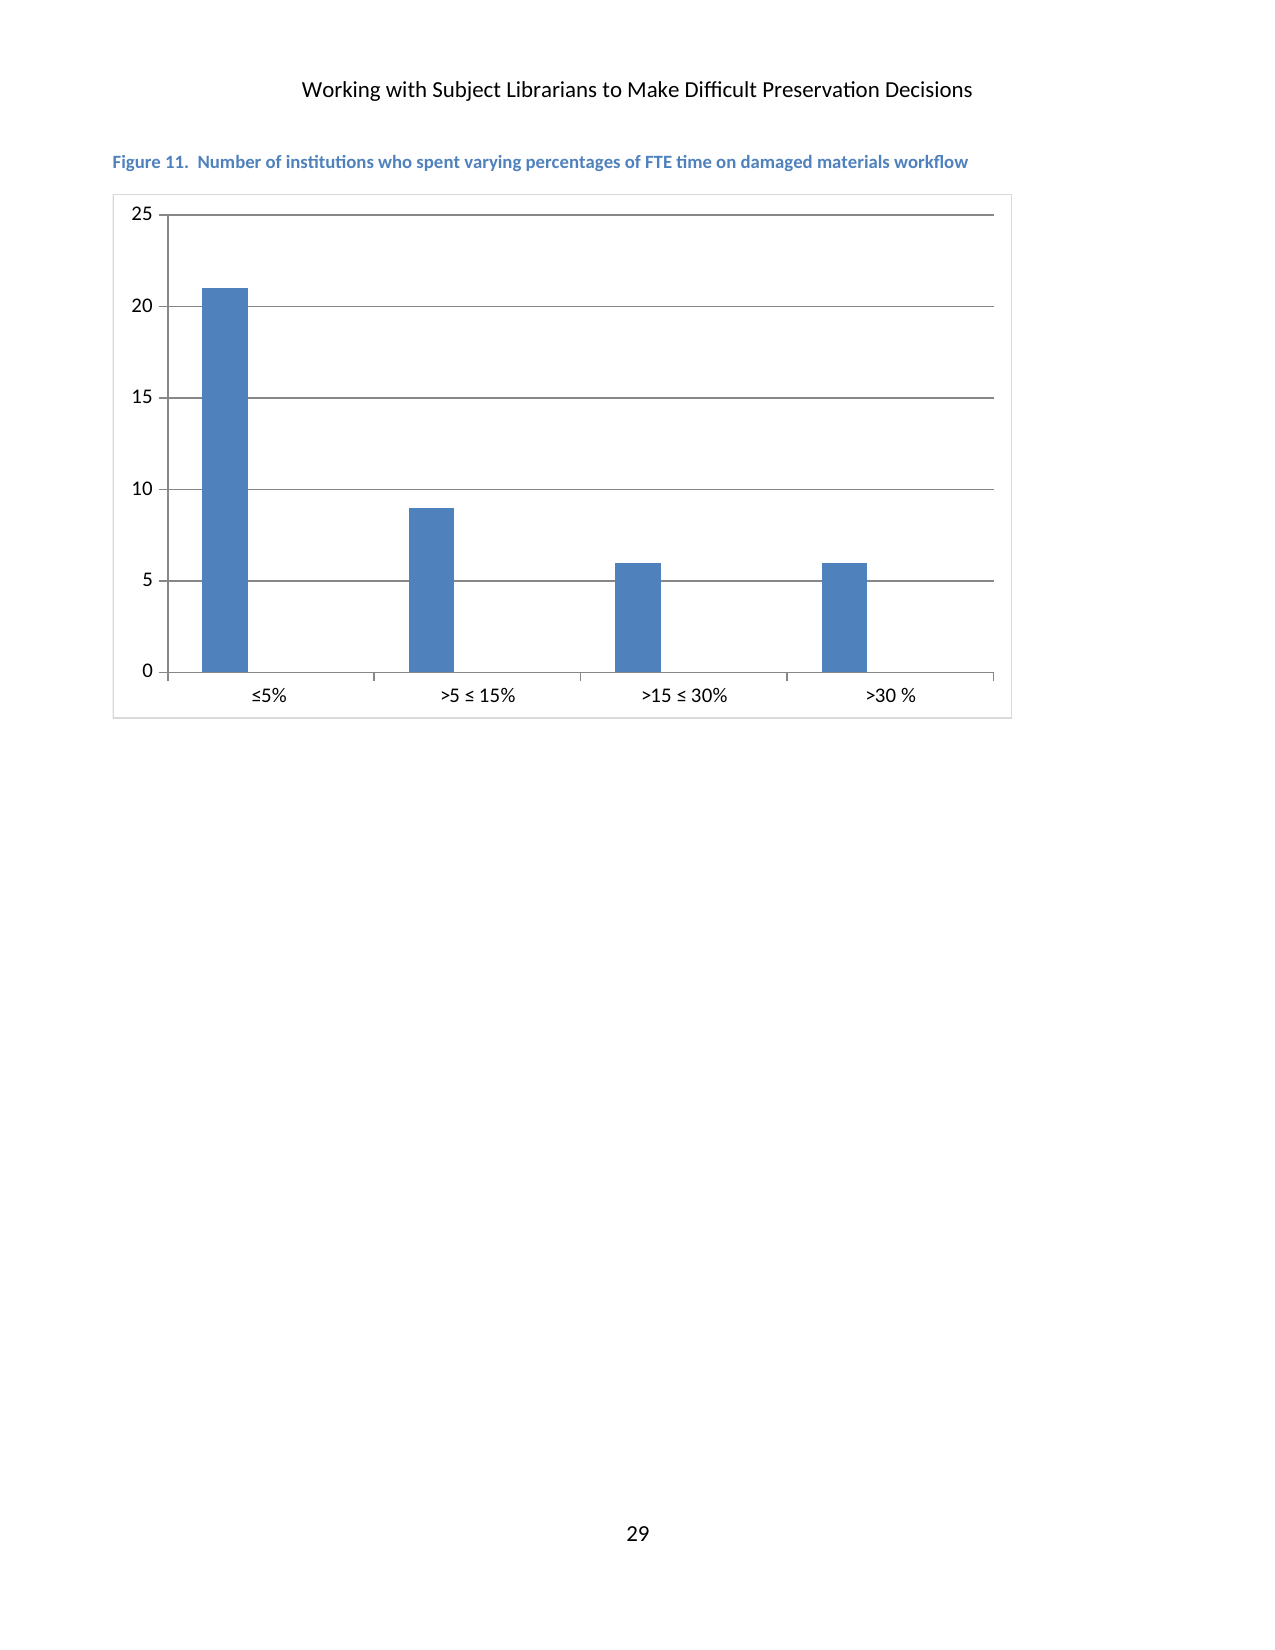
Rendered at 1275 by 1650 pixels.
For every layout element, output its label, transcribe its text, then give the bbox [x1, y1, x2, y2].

text Figure 11. Number of institutions who spent varying percentages of FTE time on damaged materials workflow [112, 150, 1162, 173]
